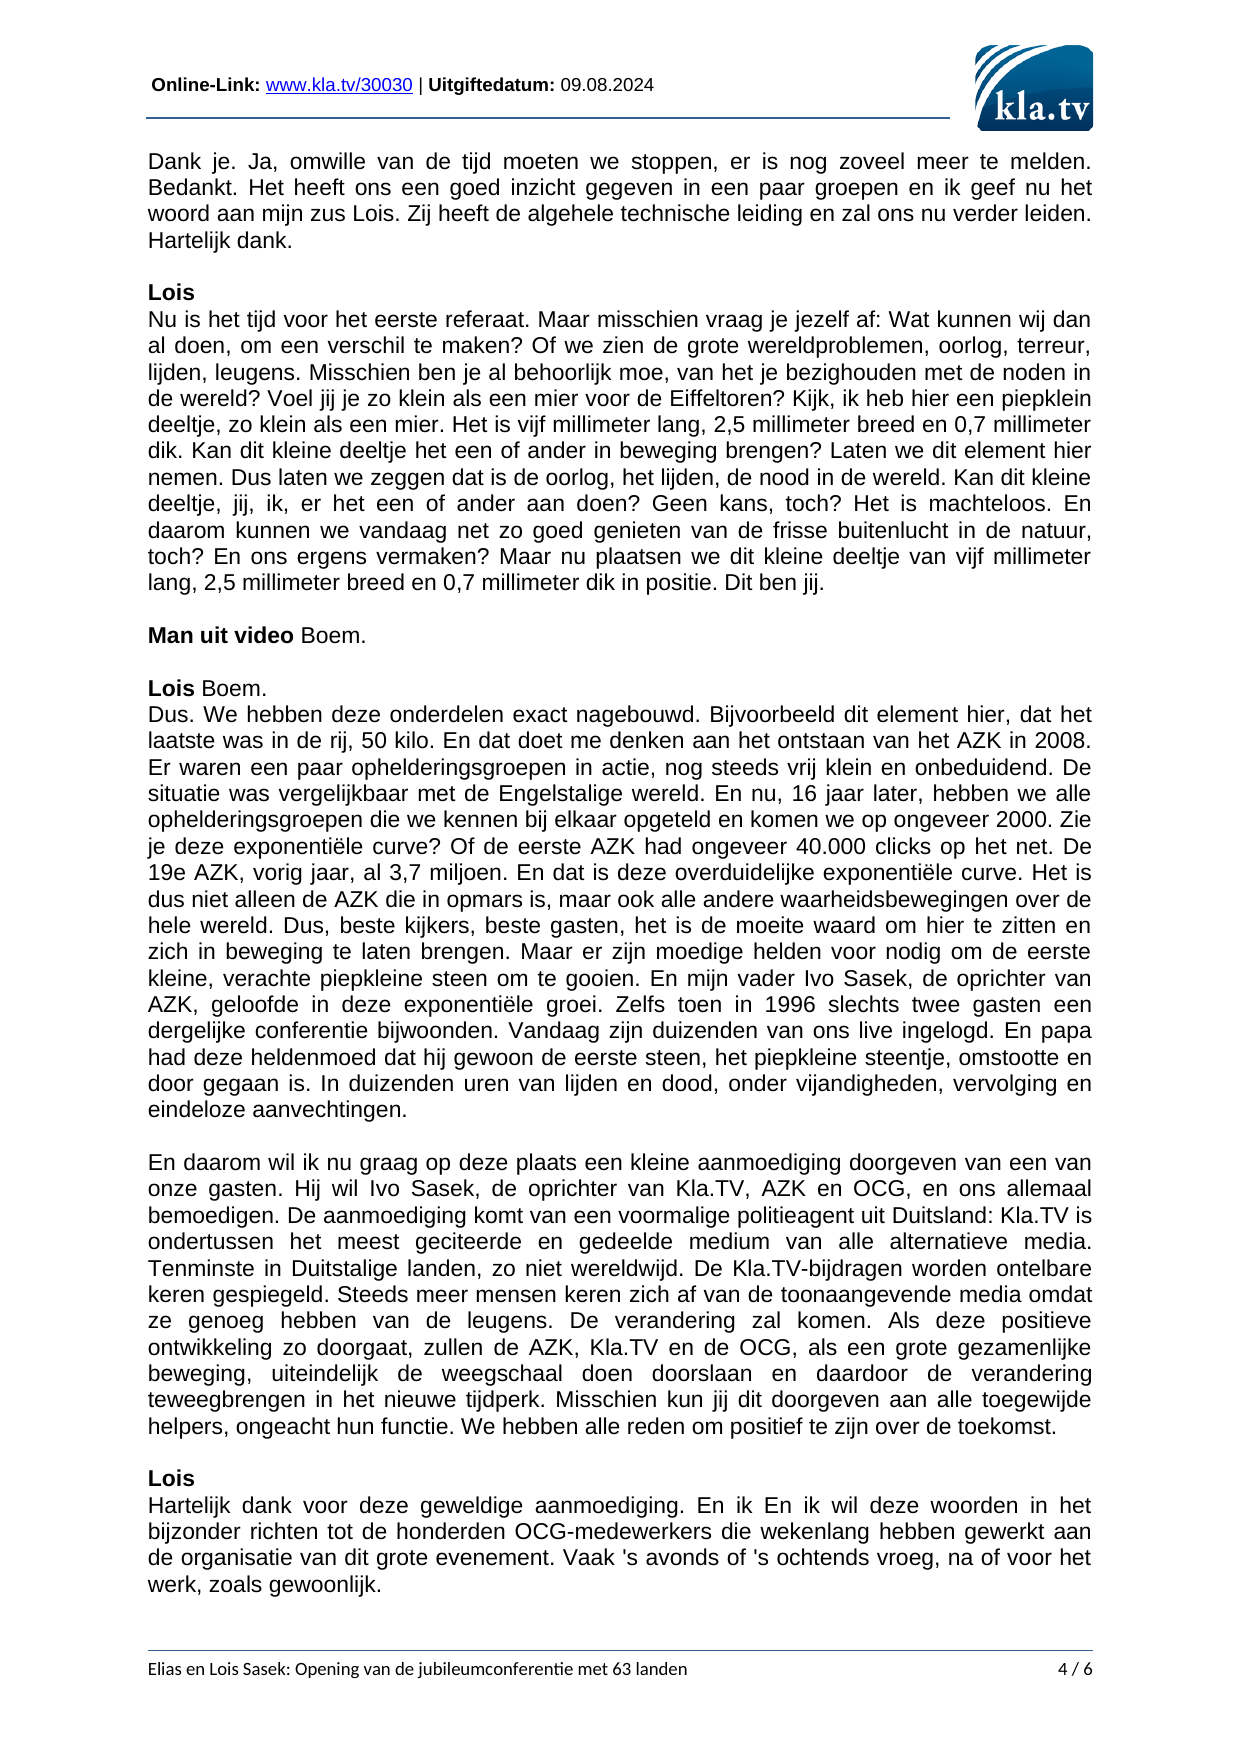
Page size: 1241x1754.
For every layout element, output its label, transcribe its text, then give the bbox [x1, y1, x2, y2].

text Lois [148, 279, 1093, 306]
text Lois [148, 1465, 1093, 1492]
text En daarom wil ik nu graag op deze plaats een kleine aanmoediging doorgeven van een van onze gasten. Hij wil Ivo Sasek, de oprichter van Kla.TV, AZK en OCG, en ons allemaal bemoedigen. De aanmoediging komt van een voormalige politieagent uit Duitsland: Kla.TV is ondertussen het meest geciteerde en gedeelde medium van alle alternatieve media. Tenminste in Duitstalige landen, zo niet wereldwijd. De Kla.TV-bijdragen worden ontelbare keren gespiegeld. Steeds meer mensen keren zich af van de toonaangevende media omdat ze genoeg hebben van de leugens. De verandering zal komen. Als deze positieve ontwikkeling zo doorgaat, zullen de AZK, Kla.TV en de OCG, als een grote gezamenlijke beweging, uiteindelijk de weegschaal doen doorslaan en daardoor de verandering teweegbrengen in het nieuwe tijdperk. Misschien kun jij dit doorgeven aan alle toegewijde helpers, ongeacht hun functie. We hebben alle reden om positief te zijn over de toekomst. [148, 1149, 1093, 1439]
text Lois Boem. [148, 675, 1093, 701]
text Man uit video Boem. [148, 622, 1093, 648]
text Hartelijk dank voor deze geweldige aanmoediging. En ik En ik wil deze woorden in het bijzonder richten tot de honderden OCG-medewerkers die wekenlang hebben gewerkt aan de organisatie van dit grote evenement. Vaak 's avonds of 's ochtends vroeg, na of voor het werk, zoals gewoonlijk. [148, 1492, 1093, 1597]
text Dus. We hebben deze onderdelen exact nagebouwd. Bijvoorbeeld dit element hier, dat het laatste was in de rij, 50 kilo. En dat doet me denken aan het ontstaan van het AZK in 2008. Er waren een paar ophelderingsgroepen in actie, nog steeds vrij klein en onbeduidend. De situatie was vergelijkbaar met de Engelstalige wereld. En nu, 16 jaar later, hebben we alle ophelderingsgroepen die we kennen bij elkaar opgeteld en komen we op ongeveer 2000. Zie je deze exponentiële curve? Of de eerste AZK had ongeveer 40.000 clicks op het net. De 19e AZK, vorig jaar, al 3,7 miljoen. En dat is deze overduidelijke exponentiële curve. Het is dus niet alleen de AZK die in opmars is, maar ook alle andere waarheidsbewegingen over de hele wereld. Dus, beste kijkers, beste gasten, het is de moeite waard om hier te zitten en zich in beweging te laten brengen. Maar er zijn moedige helden voor nodig om de eerste kleine, verachte piepkleine steen om te gooien. En mijn vader Ivo Sasek, de oprichter van AZK, geloofde in deze exponentiële groei. Zelfs toen in 1996 slechts twee gasten een dergelijke conferentie bijwoonden. Vandaag zijn duizenden van ons live ingelogd. En papa had deze heldenmoed dat hij gewoon de eerste steen, het piepkleine steentje, omstootte en door gegaan is. In duizenden uren van lijden en dood, onder vijandigheden, vervolging en eindeloze aanvechtingen. [148, 701, 1093, 1123]
text Nu is het tijd voor het eerste referaat. Maar misschien vraag je jezelf af: Wat kunnen wij dan al doen, om een verschil te maken? Of we zien de grote wereldproblemen, oorlog, terreur, lijden, leugens. Misschien ben je al behoorlijk moe, van het je bezighouden met de noden in de wereld? Voel jij je zo klein als een mier voor de Eiffeltoren? Kijk, ik heb hier een piepklein deeltje, zo klein als een mier. Het is vijf millimeter lang, 2,5 millimeter breed en 0,7 millimeter dik. Kan dit kleine deeltje het een of ander in beweging brengen? Laten we dit element hier nemen. Dus laten we zeggen dat is de oorlog, het lijden, de nood in de wereld. Kan dit kleine deeltje, jij, ik, er het een of ander aan doen? Geen kans, toch? Het is machteloos. En daarom kunnen we vandaag net zo goed genieten van de frisse buitenlucht in de natuur, toch? En ons ergens vermaken? Maar nu plaatsen we dit kleine deeltje van vijf millimeter lang, 2,5 millimeter breed en 0,7 millimeter dik in positie. Dit ben jij. [148, 306, 1093, 596]
text Dank je. Ja, omwille van de tijd moeten we stoppen, er is nog zoveel meer te melden. Bedankt. Het heeft ons een goed inzicht gegeven in een paar groepen en ik geef nu het woord aan mijn zus Lois. Zij heeft de algehele technische leiding en zal ons nu verder leiden. Hartelijk dank. [148, 148, 1093, 253]
